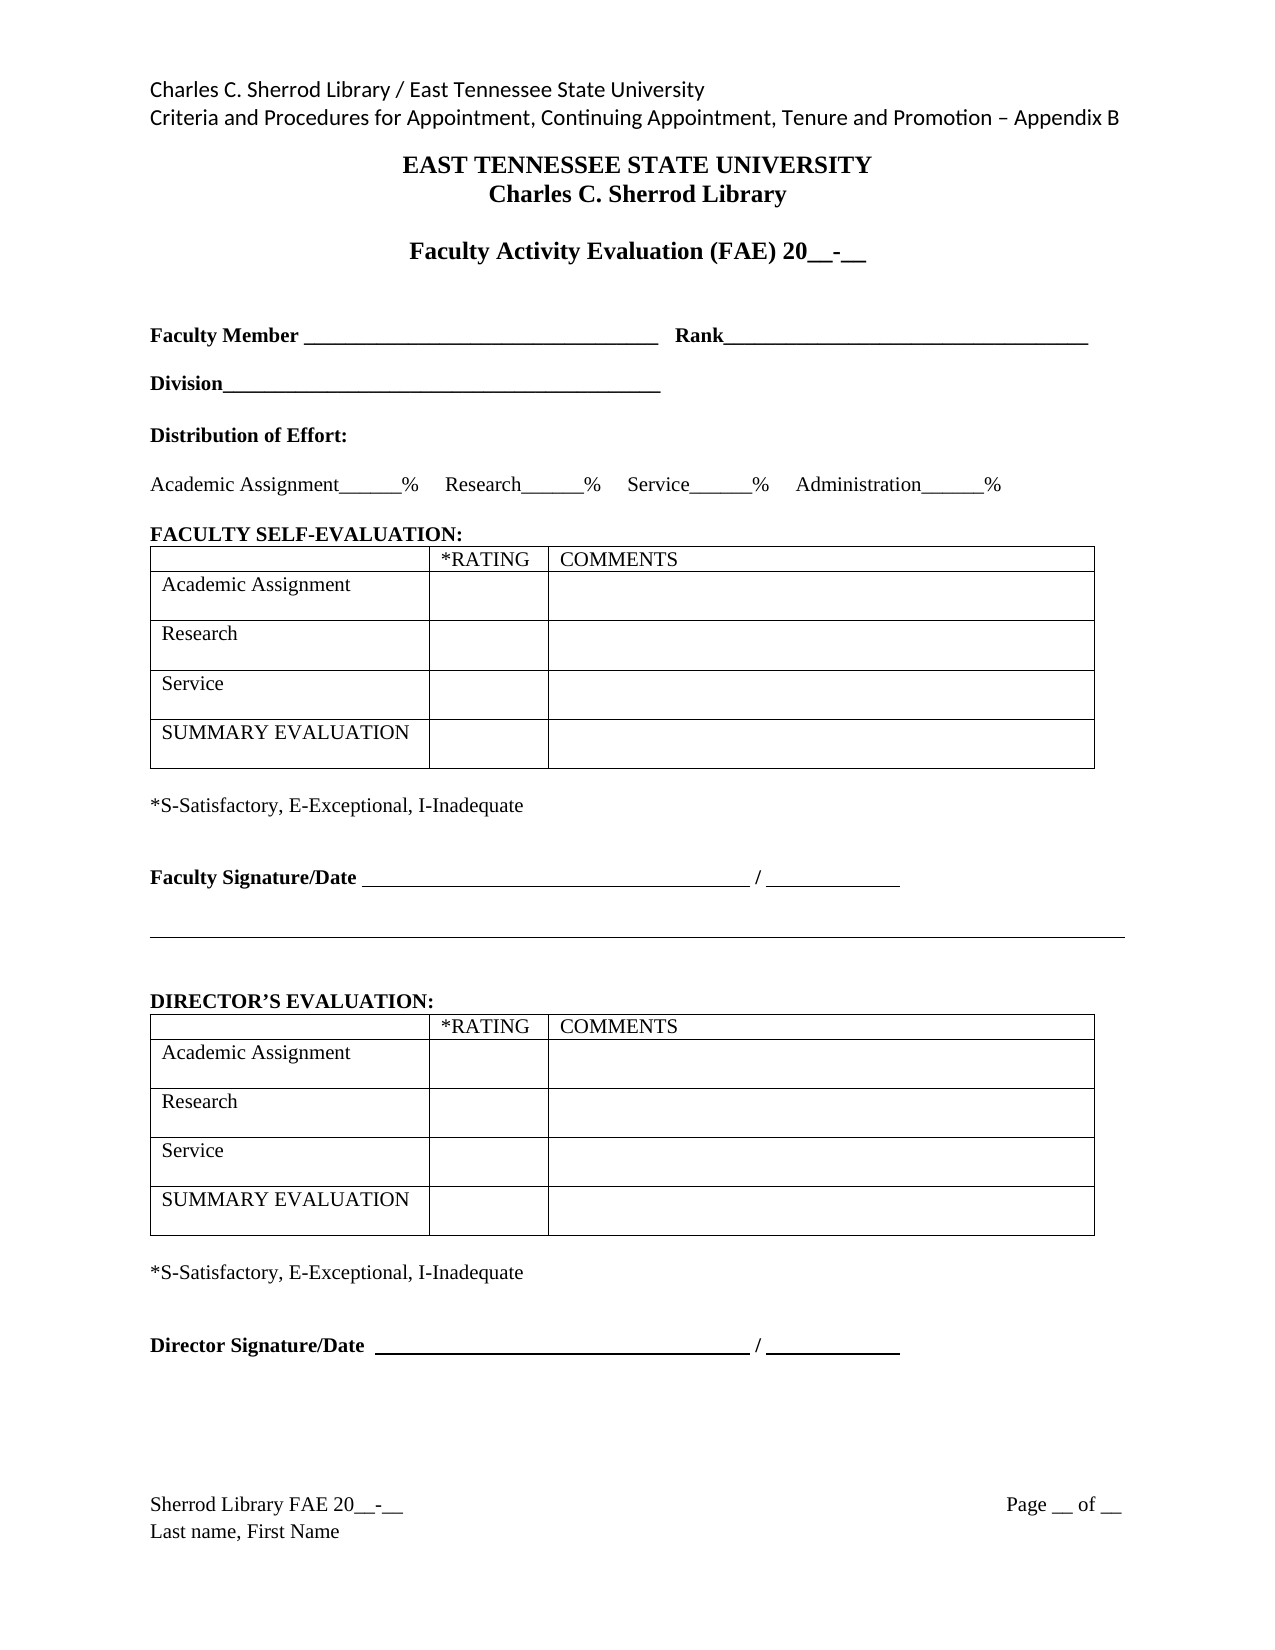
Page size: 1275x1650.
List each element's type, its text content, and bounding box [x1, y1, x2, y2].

table_header COMMENTS [549, 547, 1094, 571]
text EAST TENNESSEE STATE UNIVERSITY [150, 150, 1125, 179]
text Division__________________________________________ [150, 371, 1125, 395]
table_cell [549, 720, 1094, 768]
text Distribution of Effort: [150, 423, 1125, 447]
text Faculty Member __________________________________ Rank___________________________________ [150, 322, 1125, 347]
table_cell [430, 1040, 548, 1088]
table_cell Research [151, 1089, 429, 1137]
table_cell [549, 572, 1094, 620]
table_cell Service [151, 1138, 429, 1186]
table_cell [549, 1187, 1094, 1235]
table_cell [430, 720, 548, 768]
table_cell [430, 621, 548, 669]
text Faculty Signature/Date / [150, 865, 1125, 889]
table_cell Research [151, 621, 429, 669]
table_cell Academic Assignment [151, 1040, 429, 1088]
text FACULTY SELF-EVALUATION: [150, 522, 1125, 546]
text Director Signature/Date / [150, 1332, 1125, 1357]
table_header [151, 547, 429, 571]
table_cell [430, 1187, 548, 1235]
text DIRECTOR’S EVALUATION: [150, 989, 1125, 1013]
text Academic Assignment______% Research______% Service______% Administration______% [150, 472, 1125, 496]
table_cell [549, 621, 1094, 669]
table_header *RATING [430, 547, 548, 571]
table_cell [549, 1040, 1094, 1088]
table_cell [430, 671, 548, 719]
text Faculty Activity Evaluation (FAE) 20__-__ [150, 236, 1125, 265]
table_cell SUMMARY EVALUATION [151, 1187, 429, 1235]
text Charles C. Sherrod Library [150, 179, 1125, 207]
table_cell [549, 671, 1094, 719]
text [150, 1260, 1125, 1284]
text *S-Satisfactory, E-Exceptional, I-Inadequate [150, 793, 1125, 817]
table_header COMMENTS [549, 1015, 1094, 1038]
table_cell [549, 1138, 1094, 1186]
table_cell [430, 572, 548, 620]
table_cell Service [151, 671, 429, 719]
table_header *RATING [430, 1015, 548, 1038]
table_header [151, 1015, 429, 1038]
table_cell SUMMARY EVALUATION [151, 720, 429, 768]
table_cell [549, 1089, 1094, 1137]
table_cell [430, 1138, 548, 1186]
table_cell [430, 1089, 548, 1137]
table_cell Academic Assignment [151, 572, 429, 620]
